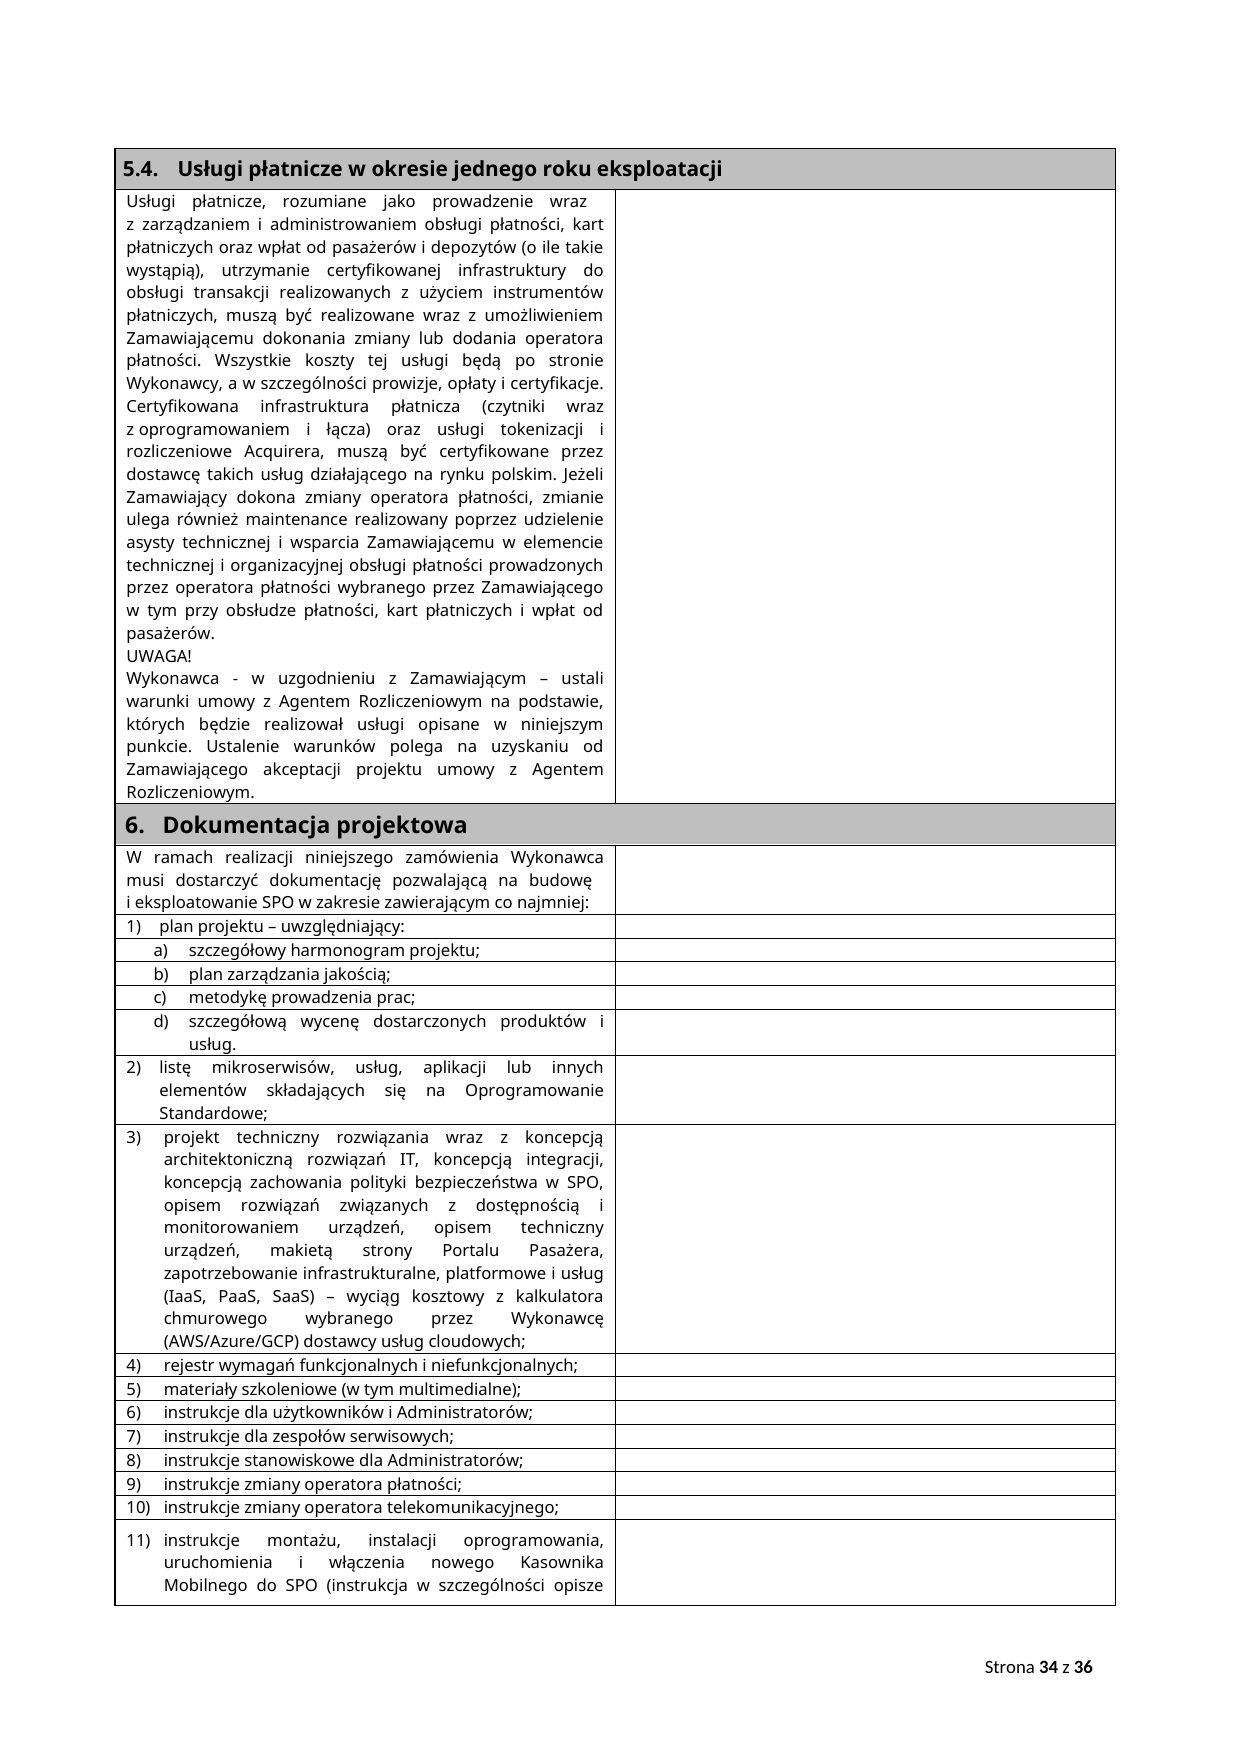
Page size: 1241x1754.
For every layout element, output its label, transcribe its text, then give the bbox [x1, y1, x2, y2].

table_cell instrukcje zmiany operatora płatności; [116, 1472, 615, 1495]
table_cell Usługi płatnicze, rozumiane jako prowadzenie wraz z zarządzaniem i administrowaniem obsługi płatności, kart płatniczych oraz wpłat od pasażerów i depozytów (o ile takie wystąpią), utrzymanie certyfikowanej infrastruktury do obsługi transakcji realizowanych z użyciem instrumentów płatniczych, muszą być realizowane wraz z umożliwieniem Zamawiającemu dokonania zmiany lub dodania operatora płatności. Wszystkie koszty tej usługi będą po stronie Wykonawcy, a w szczególności prowizje, opłaty i certyfikacje. Certyfikowana infrastruktura płatnicza (czytniki wraz z oprogramowaniem i łącza) oraz usługi tokenizacji i rozliczeniowe Acquirera, muszą być certyfikowane przez dostawcę takich usług działającego na rynku polskim. Jeżeli Zamawiający dokona zmiany operatora płatności, zmianie ulega również maintenance realizowany poprzez udzielenie asysty technicznej i wsparcia Zamawiającemu w elemencie technicznej i organizacyjnej obsługi płatności prowadzonych przez operatora płatności wybranego przez Zamawiającego w tym przy obsłudze płatności, kart płatniczych i wpłat od pasażerów. UWAGA! Wykonawca - w uzgodnieniu z Zamawiającym – ustali warunki umowy z Agentem Rozliczeniowym na podstawie, których będzie realizował usługi opisane w niniejszym punkcie. Ustalenie warunków polega na uzyskaniu od Zamawiającego akceptacji projektu umowy z Agentem Rozliczeniowym. [116, 190, 615, 803]
table_cell instrukcje dla zespołów serwisowych; [116, 1425, 615, 1447]
table_cell [616, 915, 1115, 937]
table_cell instrukcje dla użytkowników i Administratorów; [116, 1401, 615, 1424]
table_cell Dokumentacja projektowa [116, 804, 1090, 844]
table_cell [1090, 804, 1115, 844]
table_cell materiały szkoleniowe (w tym multimedialne); [116, 1377, 615, 1400]
table_cell [616, 1401, 1115, 1424]
table_cell [1090, 149, 1115, 189]
table_cell instrukcje zmiany operatora telekomunikacyjnego; [116, 1496, 615, 1519]
table_cell [616, 1010, 1115, 1055]
table_cell szczegółową wycenę dostarczonych produktów i usług. [116, 1010, 615, 1055]
table_cell Usługi płatnicze w okresie jednego roku eksploatacji [116, 149, 1090, 189]
table_cell [616, 1354, 1115, 1376]
table_cell projekt techniczny rozwiązania wraz z koncepcją architektoniczną rozwiązań IT, koncepcją integracji, koncepcją zachowania polityki bezpieczeństwa w SPO, opisem rozwiązań związanych z dostępnością i monitorowaniem urządzeń, opisem techniczny urządzeń, makietą strony Portalu Pasażera, zapotrzebowanie infrastrukturalne, platformowe i usług (IaaS, PaaS, SaaS) – wyciąg kosztowy z kalkulatora chmurowego wybranego przez Wykonawcę (AWS/Azure/GCP) dostawcy usług cloudowych; [116, 1125, 615, 1352]
table_cell [616, 1496, 1115, 1519]
table_cell [616, 939, 1115, 961]
table_cell [616, 1377, 1115, 1400]
table_cell listę mikroserwisów, usług, aplikacji lub innych elementów składających się na Oprogramowanie Standardowe; [116, 1056, 615, 1124]
table_cell [616, 1125, 1115, 1352]
table_cell [616, 986, 1115, 1009]
table_cell [616, 190, 1115, 803]
table_cell plan zarządzania jakością; [116, 962, 615, 985]
table_cell plan projektu – uwzględniający: [116, 915, 615, 937]
table_cell W ramach realizacji niniejszego zamówienia Wykonawca musi dostarczyć dokumentację pozwalającą na budowę i eksploatowanie SPO w zakresie zawierającym co najmniej: [116, 846, 615, 914]
table_cell [616, 962, 1115, 985]
table_cell [616, 1520, 1115, 1605]
table_cell instrukcje stanowiskowe dla Administratorów; [116, 1449, 615, 1471]
table_cell szczegółowy harmonogram projektu; [116, 939, 615, 961]
table_cell [616, 1056, 1115, 1124]
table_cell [116, 1520, 615, 1605]
table_cell [616, 1472, 1115, 1495]
table_cell metodykę prowadzenia prac; [116, 986, 615, 1009]
table_cell rejestr wymagań funkcjonalnych i niefunkcjonalnych; [116, 1354, 615, 1376]
table_cell [616, 1449, 1115, 1471]
table_cell [616, 1425, 1115, 1447]
table_cell [616, 846, 1115, 914]
